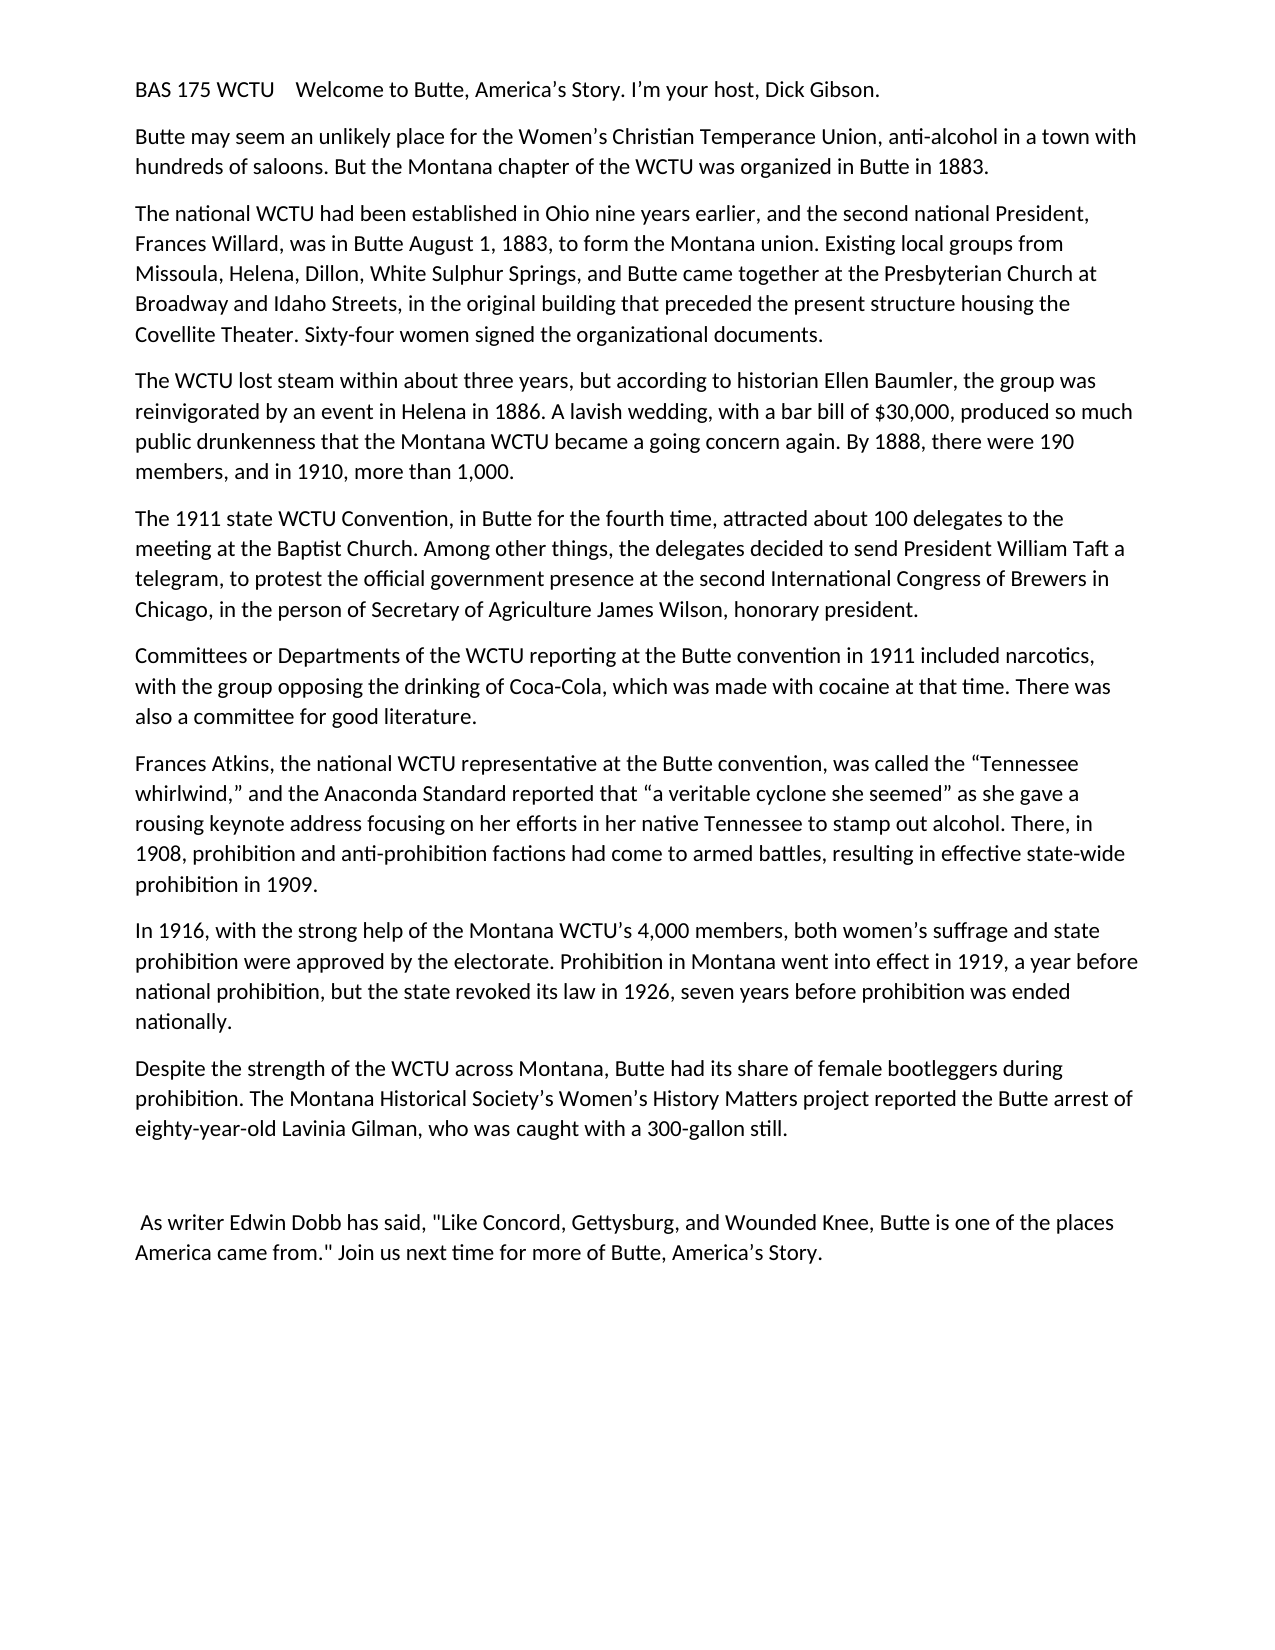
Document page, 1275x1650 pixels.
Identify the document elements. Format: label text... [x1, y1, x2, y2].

text Committees or Departments of the WCTU reporting at the Butte convention in 1911 included narcotics, with the group opposing the drinking of Coca-Cola, which was made with cocaine at that time. There was also a committee for good literature. [135, 642, 1140, 730]
text Butte may seem an unlikely place for the Women’s Christian Temperance Union, anti-alcohol in a town with hundreds of saloons. But the Montana chapter of the WCTU was organized in Butte in 1883. [135, 122, 1140, 180]
text The 1911 state WCTU Convention, in Butte for the fourth time, attracted about 100 delegates to the meeting at the Baptist Church. Among other things, the delegates decided to send President William Taft a telegram, to protest the official government presence at the second International Congress of Brewers in Chicago, in the person of Secretary of Agriculture James Wilson, honorary president. [135, 504, 1140, 623]
text The national WCTU had been established in Ohio nine years earlier, and the second national President, Frances Willard, was in Butte August 1, 1883, to form the Montana union. Existing local groups from Missoula, Helena, Dillon, White Sulphur Springs, and Butte came together at the Presbyterian Church at Broadway and Idaho Streets, in the original building that preceded the present structure housing the Covellite Theater. Sixty-four women signed the organizational documents. [135, 199, 1140, 348]
text In 1916, with the strong help of the Montana WCTU’s 4,000 members, both women’s suffrage and state prohibition were approved by the electorate. Prohibition in Montana went into effect in 1919, a year before national prohibition, but the state revoked its law in 1926, seven years before prohibition was ended nationally. [135, 917, 1140, 1035]
text BAS 175 WCTU Welcome to Butte, America’s Story. I’m your host, Dick Gibson. [135, 75, 1097, 103]
text The WCTU lost steam within about three years, but according to historian Ellen Baumler, the group was reinvigorated by an event in Helena in 1886. A lavish wedding, with a bar bill of $30,000, produced so much public drunkenness that the Montana WCTU became a going concern again. By 1888, there were 190 members, and in 1910, more than 1,000. [135, 367, 1140, 485]
text Frances Atkins, the national WCTU representative at the Butte convention, was called the “Tennessee whirlwind,” and the Anaconda Standard reported that “a veritable cyclone she seemed” as she gave a rousing keynote address focusing on her efforts in her native Tennessee to stamp out alcohol. There, in 1908, prohibition and anti-prohibition factions had come to armed battles, resulting in effective state-wide prohibition in 1909. [135, 749, 1140, 898]
text Despite the strength of the WCTU across Montana, Butte had its share of female bootleggers during prohibition. The Montana Historical Society’s Women’s History Matters project reported the Butte arrest of eighty-year-old Lavinia Gilman, who was caught with a 300-gallon still. [135, 1054, 1140, 1143]
text As writer Edwin Dobb has said, "Like Concord, Gettysburg, and Wounded Knee, Butte is one of the places America came from." Join us next time for more of Butte, America’s Story. [135, 1208, 1140, 1267]
